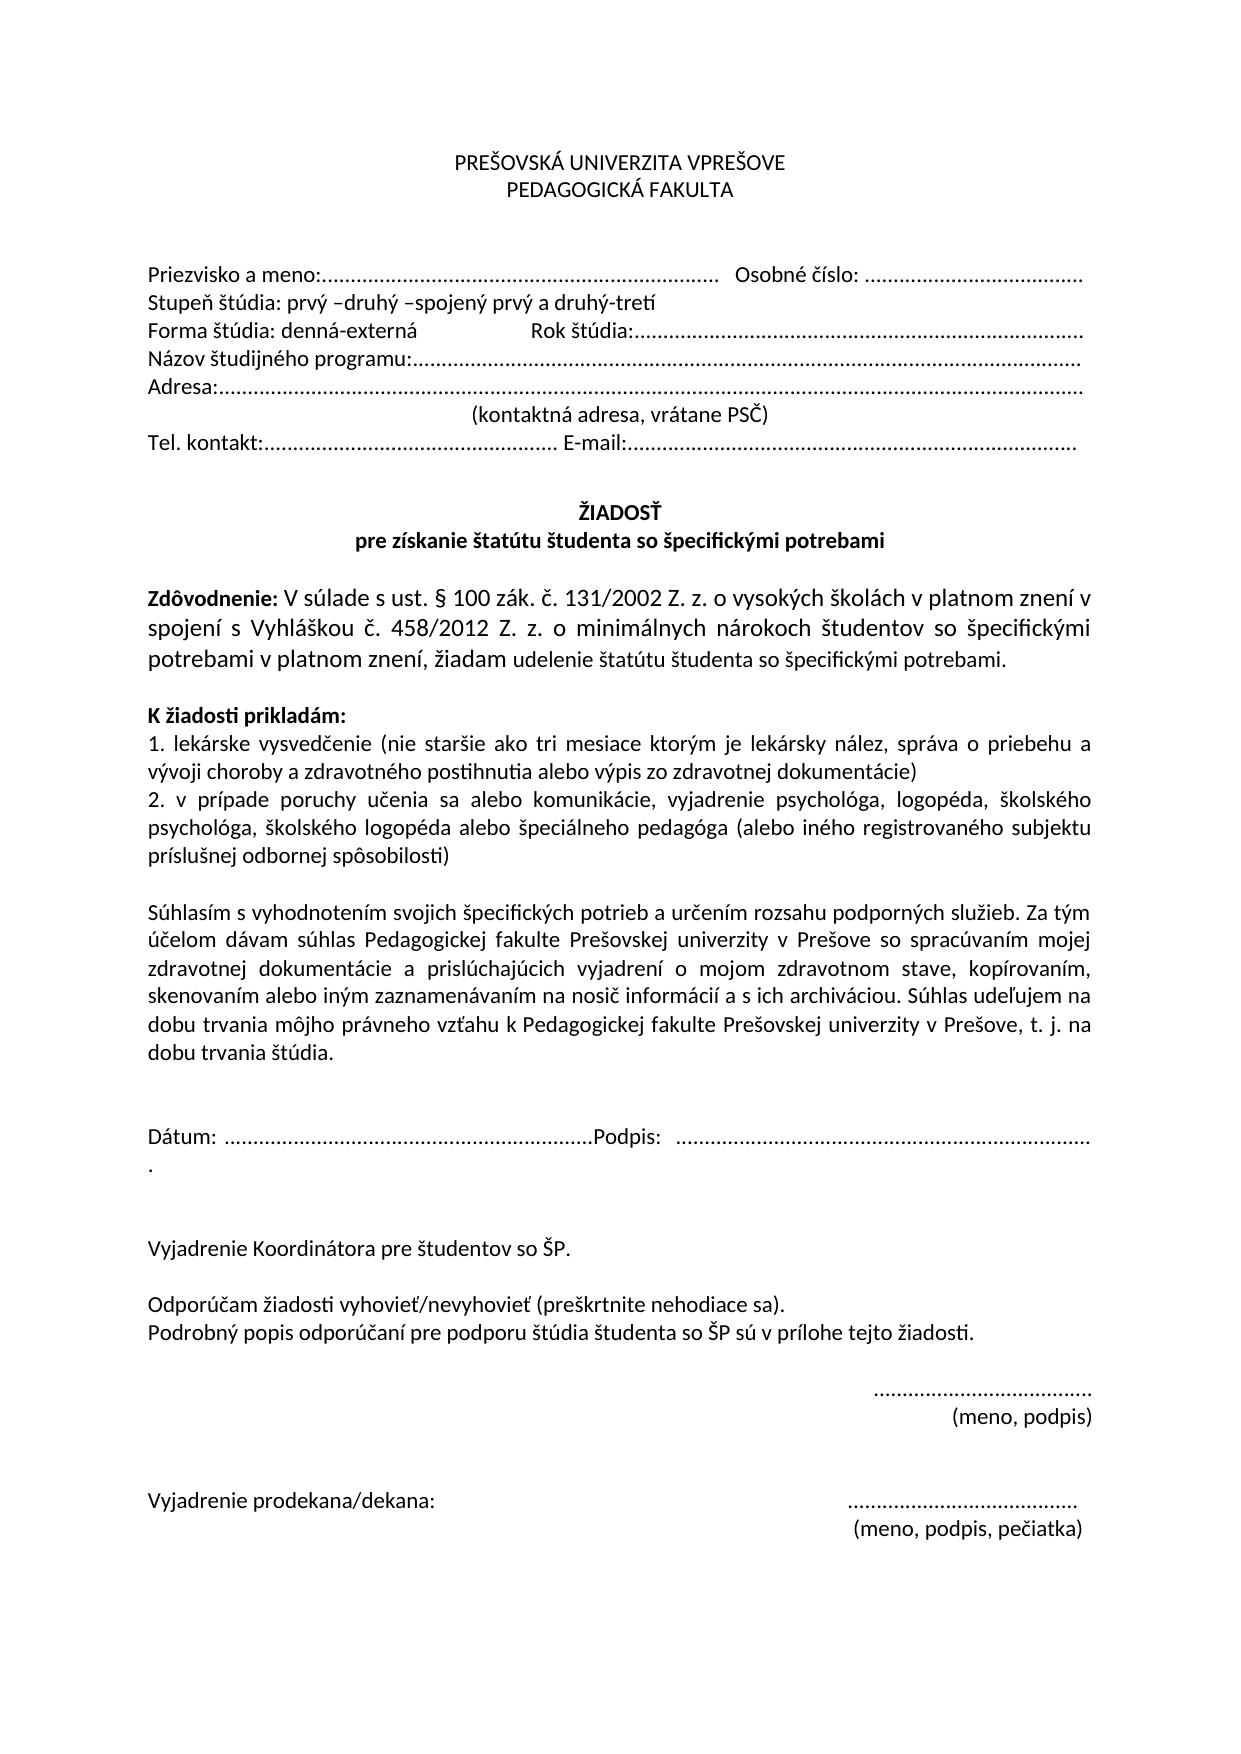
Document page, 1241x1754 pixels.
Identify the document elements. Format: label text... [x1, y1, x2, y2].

text Súhlasím s vyhodnotením svojich špecifických potrieb a určením rozsahu podporných služieb. Za tým účelom dávam súhlas Pedagogickej fakulte Prešovskej univerzity v Prešove so spracúvaním mojej zdravotnej dokumentácie a prislúchajúcich vyjadrení o mojom zdravotnom stave, kopírovaním, skenovaním alebo iným zaznamenávaním na nosič informácií a s ich archiváciou. Súhlas udeľujem na dobu trvania môjho právneho vzťahu k Pedagogickej fakulte Prešovskej univerzity v Prešove, t. j. na dobu trvania štúdia. [148, 898, 1093, 1066]
text 2. v prípade poruchy učenia sa alebo komunikácie, vyjadrenie psychológa, logopéda, školského psychológa, školského logopéda alebo špeciálneho pedagóga (alebo iného registrovaného subjektu príslušnej odbornej spôsobilosti) [148, 786, 1093, 869]
text Vyjadrenie prodekana/dekana: ........................................ [148, 1486, 1093, 1514]
text K žiadosti prikladám: [148, 701, 1093, 729]
text PEDAGOGICKÁ FAKULTA [148, 176, 1093, 204]
text 1. lekárske vysvedčenie (nie staršie ako tri mesiace ktorým je lekársky nález, správa o priebehu a vývoji choroby a zdravotného postihnutia alebo výpis zo zdravotnej dokumentácie) [148, 729, 1093, 786]
text pre získanie štatútu študenta so špecifickými potrebami [148, 526, 1093, 554]
text Stupeň štúdia: prvý –druhý –spojený prvý a druhý-tretí [148, 288, 1093, 316]
text (meno, podpis) [148, 1402, 1093, 1430]
text Odporúčam žiadosti vyhovieť/nevyhovieť (preškrtnite nehodiace sa). [148, 1290, 1093, 1318]
text ŽIADOSŤ [148, 498, 1093, 526]
text (kontaktná adresa, vrátane PSČ) [148, 400, 1093, 428]
text Podrobný popis odporúčaní pre podporu štúdia študenta so ŠP sú v prílohe tejto žiadosti. [148, 1318, 1093, 1346]
text (meno, podpis, pečiatka) [148, 1514, 1093, 1542]
text Forma štúdia: denná-externá Rok štúdia:.............................................................................. [148, 316, 1093, 344]
text ...................................... [148, 1374, 1093, 1402]
text Tel. kontakt:................................................... E-mail:.............................................................................. [148, 428, 1093, 456]
text Dátum: ................................................................Podpis: ......................................................................... [148, 1122, 1093, 1178]
text Vyjadrenie Koordinátora pre študentov so ŠP. [148, 1234, 1093, 1262]
text Priezvisko a meno:..................................................................... Osobné číslo: ...................................... [148, 260, 1093, 288]
text Zdôvodnenie: V súlade s ust. § 100 zák. č. 131/2002 Z. z. o vysokých školách v platnom znení v spojení s Vyhláškou č. 458/2012 Z. z. o minimálnych nárokoch študentov so špecifickými potrebami v platnom znení, žiadam udelenie štatútu študenta so špecifickými potrebami. [148, 582, 1093, 673]
text Adresa:...................................................................................................................................................... [148, 372, 1093, 400]
text PREŠOVSKÁ UNIVERZITA VPREŠOVE [148, 148, 1093, 176]
text Názov študijného programu:.................................................................................................................... [148, 344, 1093, 372]
